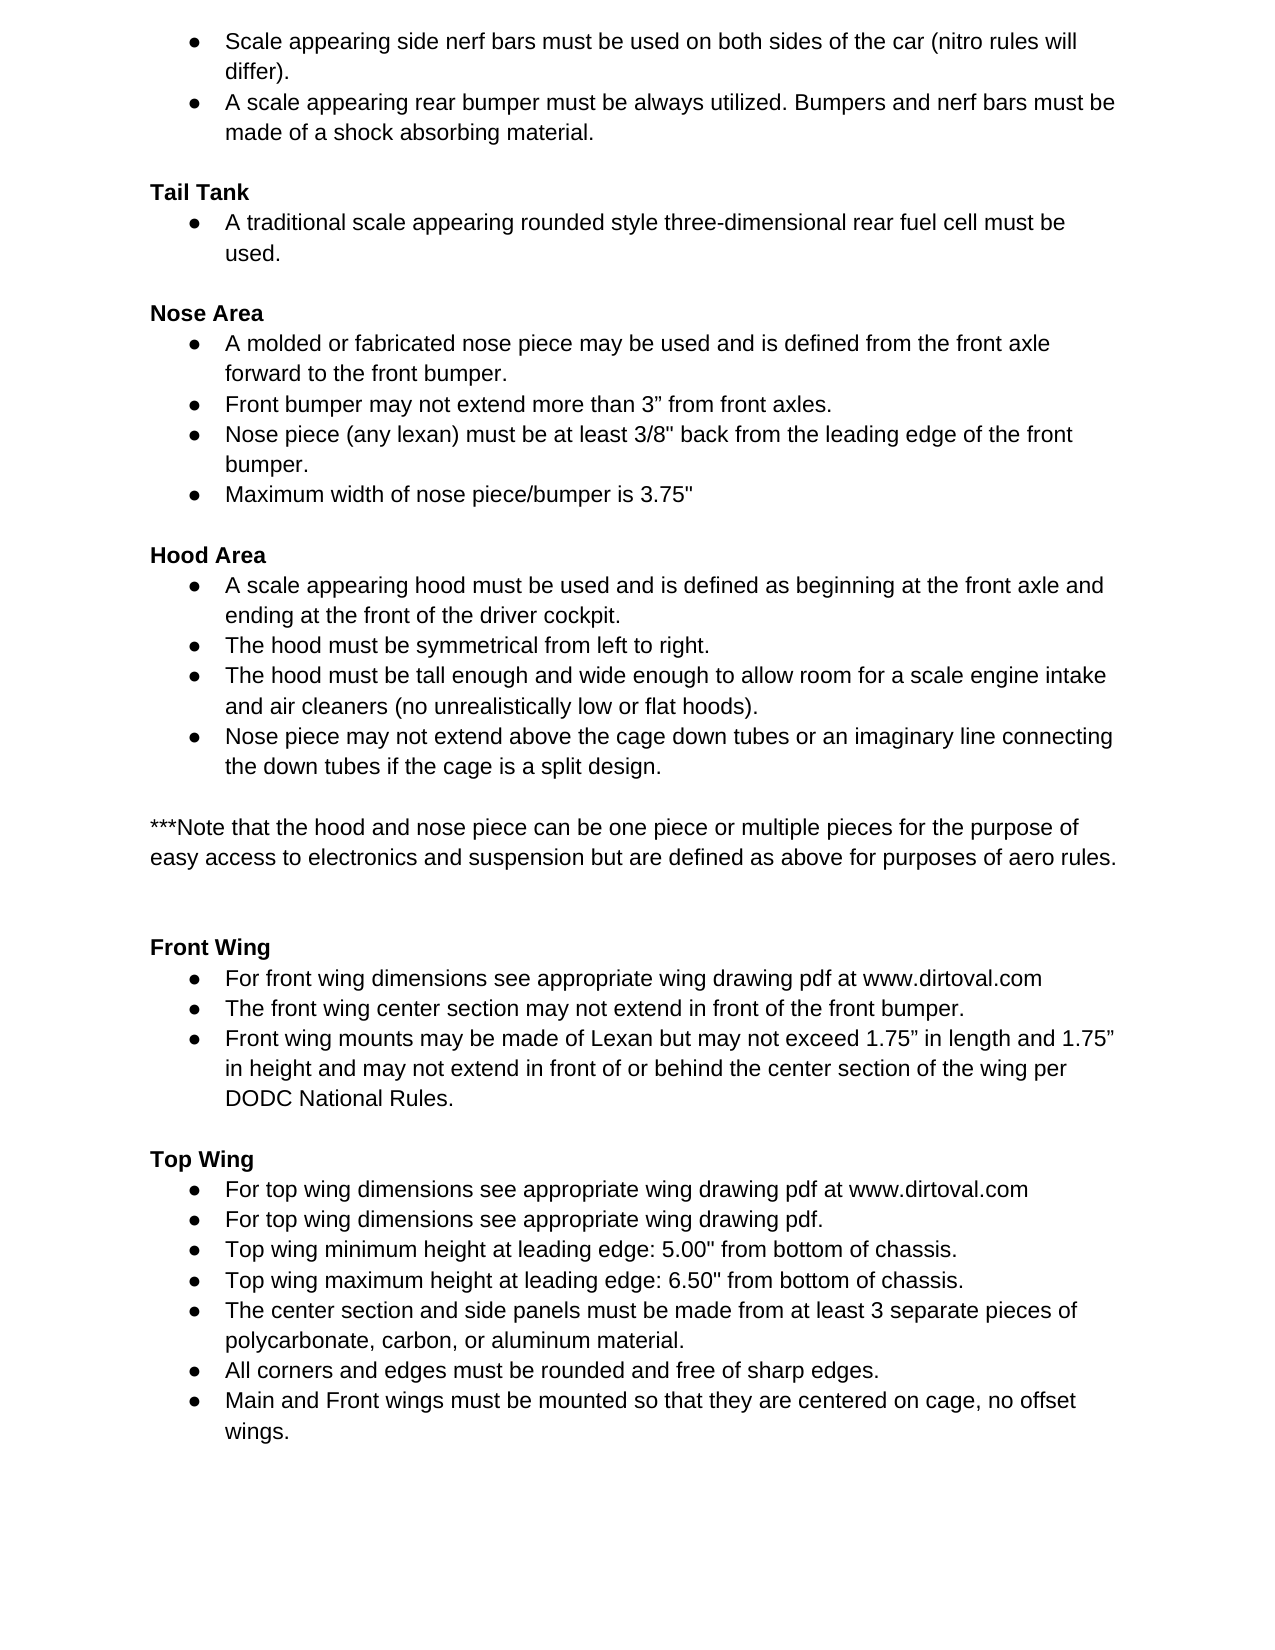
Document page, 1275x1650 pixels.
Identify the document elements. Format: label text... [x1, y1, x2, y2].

list A scale appearing rear bumper must be always utilized. Bumpers and nerf bars must be made of a shock absorbing material. [187, 88, 1125, 145]
list For top wing dimensions see appropriate wing drawing pdf at www.dirtoval.com [187, 1176, 1125, 1202]
list Main and Front wings must be mounted so that they are centered on cage, no offset wings. [187, 1387, 1125, 1444]
list Front wing mounts may be made of Lexan but may not exceed 1.75” in length and 1.75” in height and may not extend in front of or behind the center section of the wing per DODC National Rules. [187, 1025, 1125, 1112]
list Maximum width of nose piece/bumper is 3.75" [187, 481, 1125, 508]
list Front bumper may not extend more than 3” from front axles. [187, 391, 1125, 417]
list For top wing dimensions see appropriate wing drawing pdf. [187, 1206, 1125, 1233]
text Nose Area [150, 300, 1125, 326]
text Top Wing [150, 1146, 1125, 1172]
list A traditional scale appearing rounded style three-dimensional rear fuel cell must be used. [187, 209, 1125, 266]
list Nose piece may not extend above the cage down tubes or an imaginary line connecting the down tubes if the cage is a split design. [187, 723, 1125, 779]
list The center section and side panels must be made from at least 3 separate pieces of polycarbonate, carbon, or aluminum material. [187, 1297, 1125, 1353]
list Top wing maximum height at leading edge: 6.50" from bottom of chassis. [187, 1267, 1125, 1293]
list Top wing minimum height at leading edge: 5.00" from bottom of chassis. [187, 1236, 1125, 1263]
text Hood Area [150, 542, 1125, 568]
list Scale appearing side nerf bars must be used on both sides of the car (nitro rules will differ). [187, 28, 1125, 85]
list A molded or fabricated nose piece may be used and is defined from the front axle forward to the front bumper. [187, 330, 1125, 387]
text Tail Tank [150, 179, 1125, 206]
text ***Note that the hood and nose piece can be one piece or multiple pieces for the purpose of easy access to electronics and suspension but are defined as above for purposes of aero rules. [150, 813, 1125, 870]
list The hood must be tall enough and wide enough to allow room for a scale engine intake and air cleaners (no unrealistically low or flat hoods). [187, 662, 1125, 719]
list All corners and edges must be rounded and free of sharp edges. [187, 1357, 1125, 1384]
list The front wing center section may not extend in front of the front bumper. [187, 995, 1125, 1021]
list Nose piece (any lexan) must be at least 3/8" back from the leading edge of the front bumper. [187, 421, 1125, 477]
list For front wing dimensions see appropriate wing drawing pdf at www.dirtoval.com [187, 964, 1125, 991]
list The hood must be symmetrical from left to right. [187, 632, 1125, 659]
text Front Wing [150, 934, 1125, 961]
list A scale appearing hood must be used and is defined as beginning at the front axle and ending at the front of the driver cockpit. [187, 572, 1125, 628]
